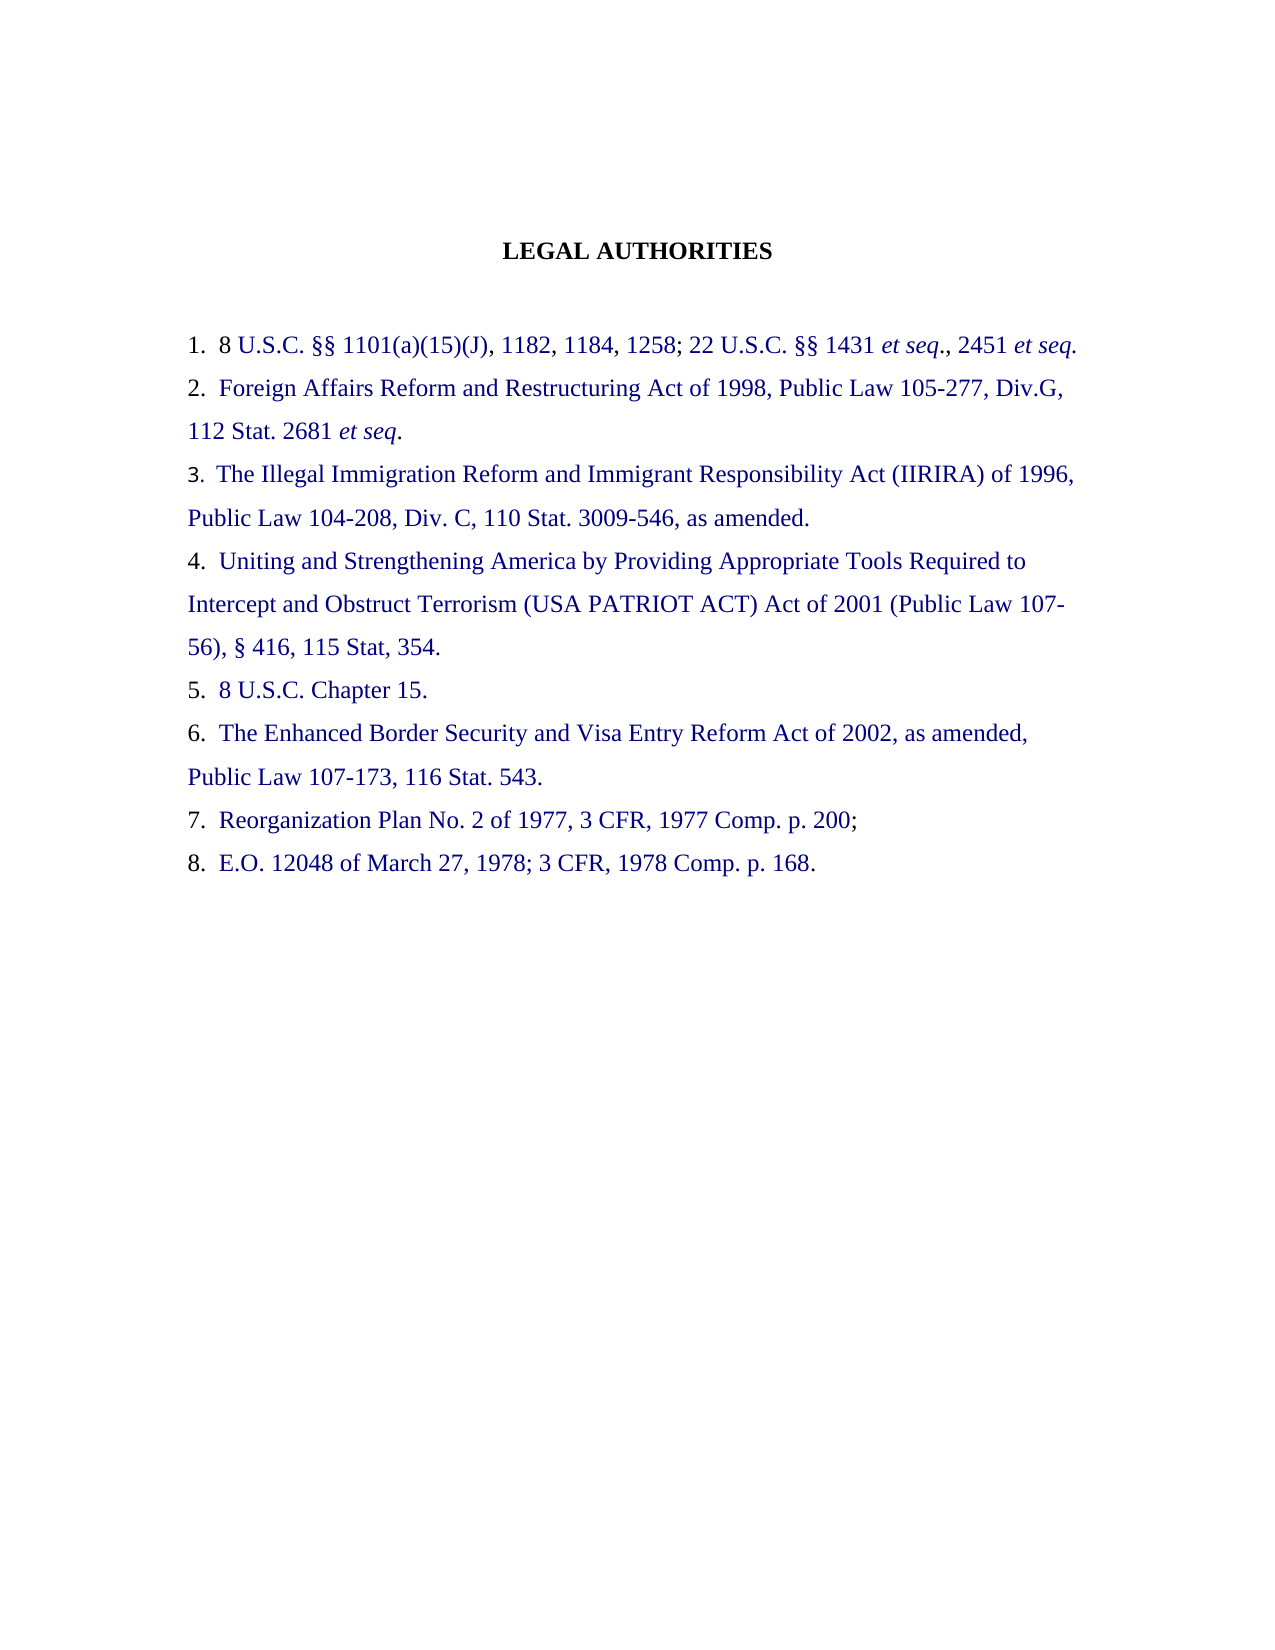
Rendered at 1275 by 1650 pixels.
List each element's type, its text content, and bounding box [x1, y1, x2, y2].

text 7. Reorganization Plan No. 2 of 1977, 3 CFR, 1977 Comp. p. 200; [187, 805, 1087, 833]
text 4. Uniting and Strengthening America by Providing Appropriate Tools Required to Intercept and Obstruct Terrorism (USA PATRIOT ACT) Act of 2001 (Public Law 107-56), § 416, 115 Stat, 354. [187, 546, 1087, 661]
text 2. Foreign Affairs Reform and Restructuring Act of 1998, Public Law 105-277, Div.G, 112 Stat. 2681 et seq. [187, 373, 1087, 445]
text 6. The Enhanced Border Security and Visa Entry Reform Act of 2002, as amended, Public Law 107-173, 116 Stat. 543. [187, 718, 1087, 790]
subtitle LEGAL AUTHORITIES [187, 236, 1087, 265]
text 1. 8 U.S.C. §§ 1101(a)(15)(J), 1182, 1184, 1258; 22 U.S.C. §§ 1431 et seq., 2451 et seq. [187, 330, 1087, 358]
text 3. The Illegal Immigration Reform and Immigrant Responsibility Act (IIRIRA) of 1996, Public Law 104-208, Div. C, 110 Stat. 3009-546, as amended. [187, 459, 1087, 532]
text 8. E.O. 12048 of March 27, 1978; 3 CFR, 1978 Comp. p. 168. [187, 848, 1087, 877]
text 5. 8 U.S.C. Chapter 15. [187, 675, 1087, 704]
